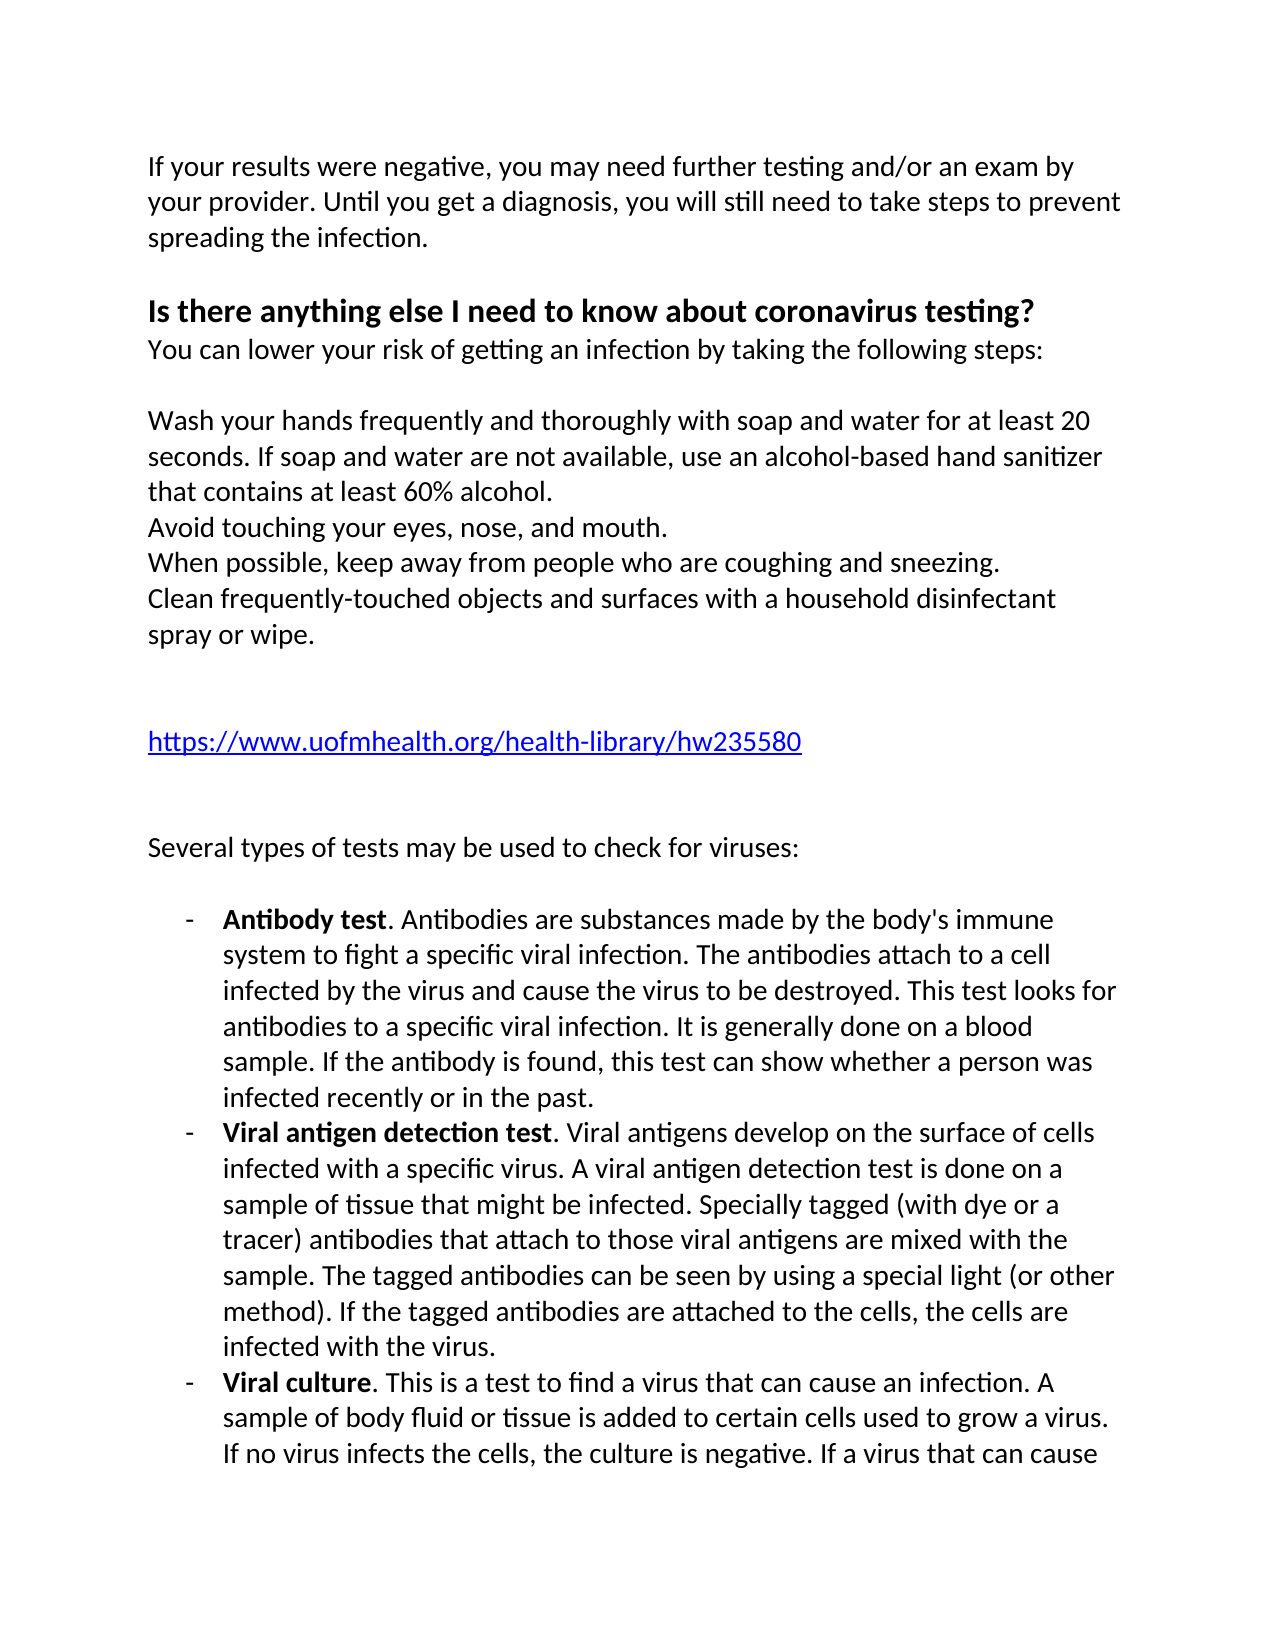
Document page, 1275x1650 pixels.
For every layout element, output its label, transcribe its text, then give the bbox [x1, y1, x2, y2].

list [185, 1364, 1127, 1471]
text Clean frequently-touched objects and surfaces with a household disinfectant spray or wipe. [148, 580, 1127, 651]
text Avoid touching your eyes, nose, and mouth. [148, 509, 1127, 544]
text https://www.uofmhealth.org/health-library/hw235580 [148, 723, 1127, 758]
list Viral antigen detection test. Viral antigens develop on the surface of cells infected with a specific virus. A viral antigen detection test is done on a sample of tissue that might be infected. Specially tagged (with dye or a tracer) antibodies that attach to those viral antigens are mixed with the sample. The tagged antibodies can be seen by using a special light (or other method). If the tagged antibodies are attached to the cells, the cells are infected with the virus. [185, 1114, 1127, 1364]
list Antibody test. Antibodies are substances made by the body's immune system to fight a specific viral infection. The antibodies attach to a cell infected by the virus and cause the virus to be destroyed. This test looks for antibodies to a specific viral infection. It is generally done on a blood sample. If the antibody is found, this test can show whether a person was infected recently or in the past. [185, 901, 1127, 1114]
text Several types of tests may be used to check for viruses: [148, 829, 1127, 865]
text If your results were negative, you may need further testing and/or an exam by your provider. Until you get a diagnosis, you will still need to take steps to prevent spreading the infection. [148, 148, 1127, 254]
text Is there anything else I need to know about coronavirus testing? [148, 290, 1127, 331]
text When possible, keep away from people who are coughing and sneezing. [148, 544, 1127, 580]
text You can lower your risk of getting an infection by taking the following steps: [148, 331, 1127, 366]
